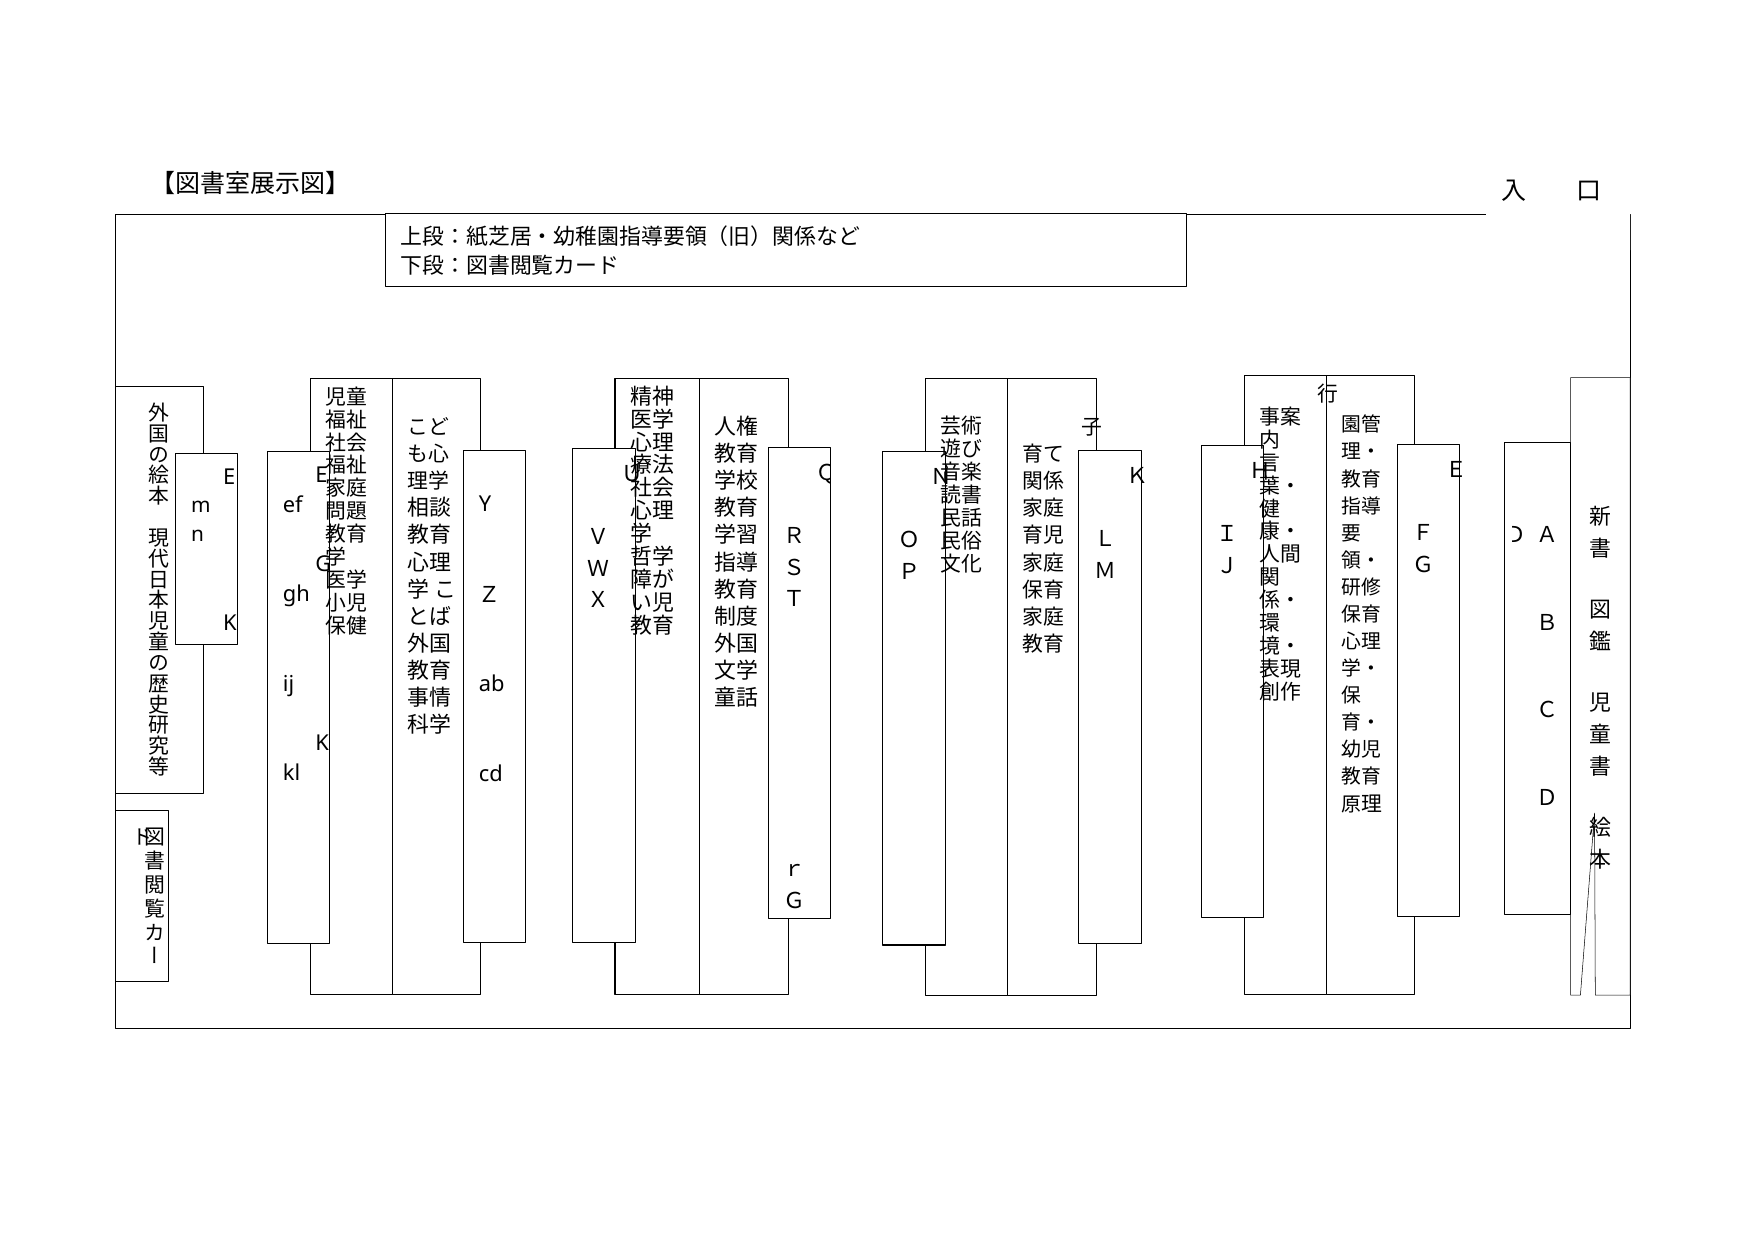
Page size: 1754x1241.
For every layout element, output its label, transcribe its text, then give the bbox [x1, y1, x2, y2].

text 【図書室展示図】 [150, 163, 1486, 200]
